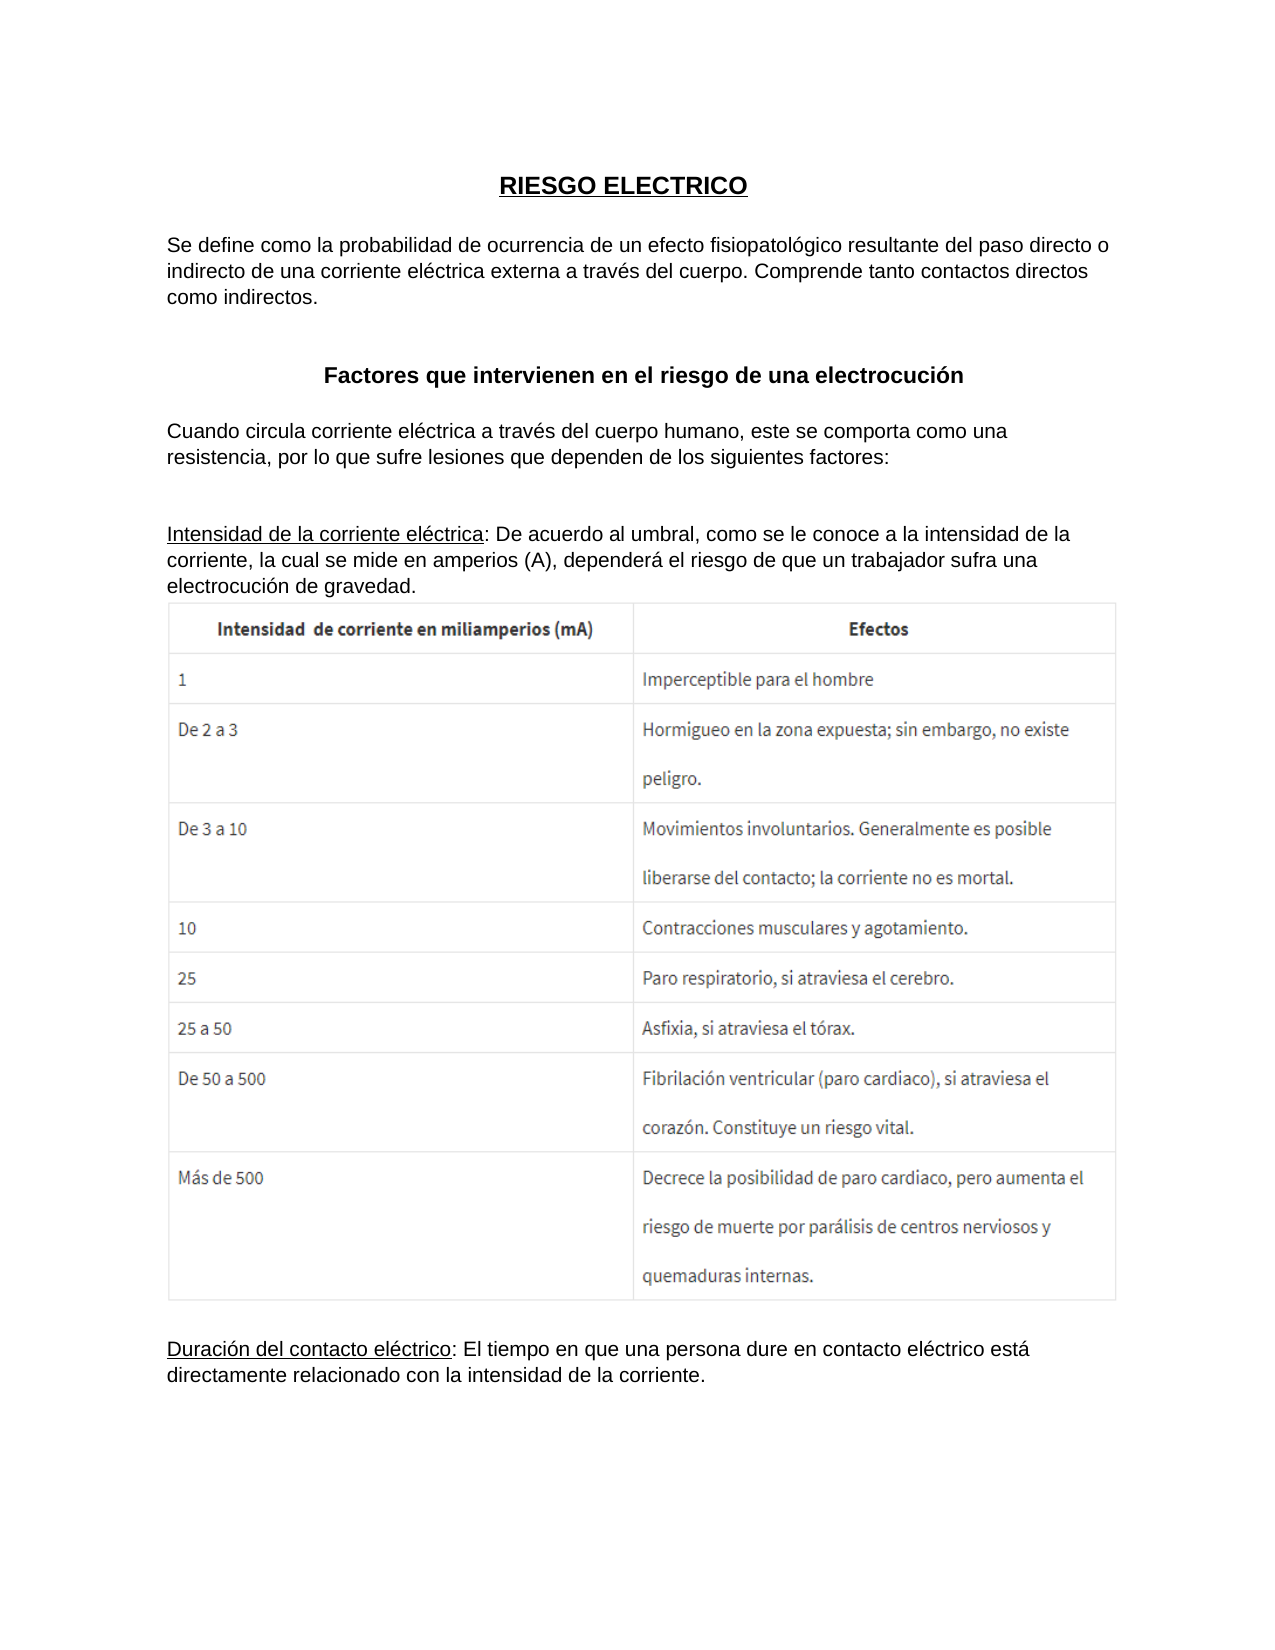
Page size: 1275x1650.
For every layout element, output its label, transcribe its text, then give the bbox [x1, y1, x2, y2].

text Cuando circula corriente eléctrica a través del cuerpo humano, este se comporta como una resistencia, por lo que sufre lesiones que dependen de los siguientes factores: [167, 419, 1110, 469]
text Intensidad de la corriente eléctrica: De acuerdo al umbral, como se le conoce a la intensidad de la corriente, la cual se mide en amperios (A), dependerá el riesgo de que un trabajador sufra una electrocución de gravedad. [167, 522, 1110, 598]
picture [166, 599, 1121, 1308]
subtitle RIESGO ELECTRICO [167, 171, 1080, 199]
subtitle Factores que intervienen en el riesgo de una electrocución [177, 362, 1110, 388]
text Se define como la probabilidad de ocurrencia de un efecto fisiopatológico resultante del paso directo o indirecto de una corriente eléctrica externa a través del cuerpo. Comprende tanto contactos directos como indirectos. [167, 233, 1110, 308]
subtitle Duración del contacto eléctrico: El tiempo en que una persona dure en contacto eléctrico está directamente relacionado con la intensidad de la corriente. [167, 1337, 1110, 1387]
